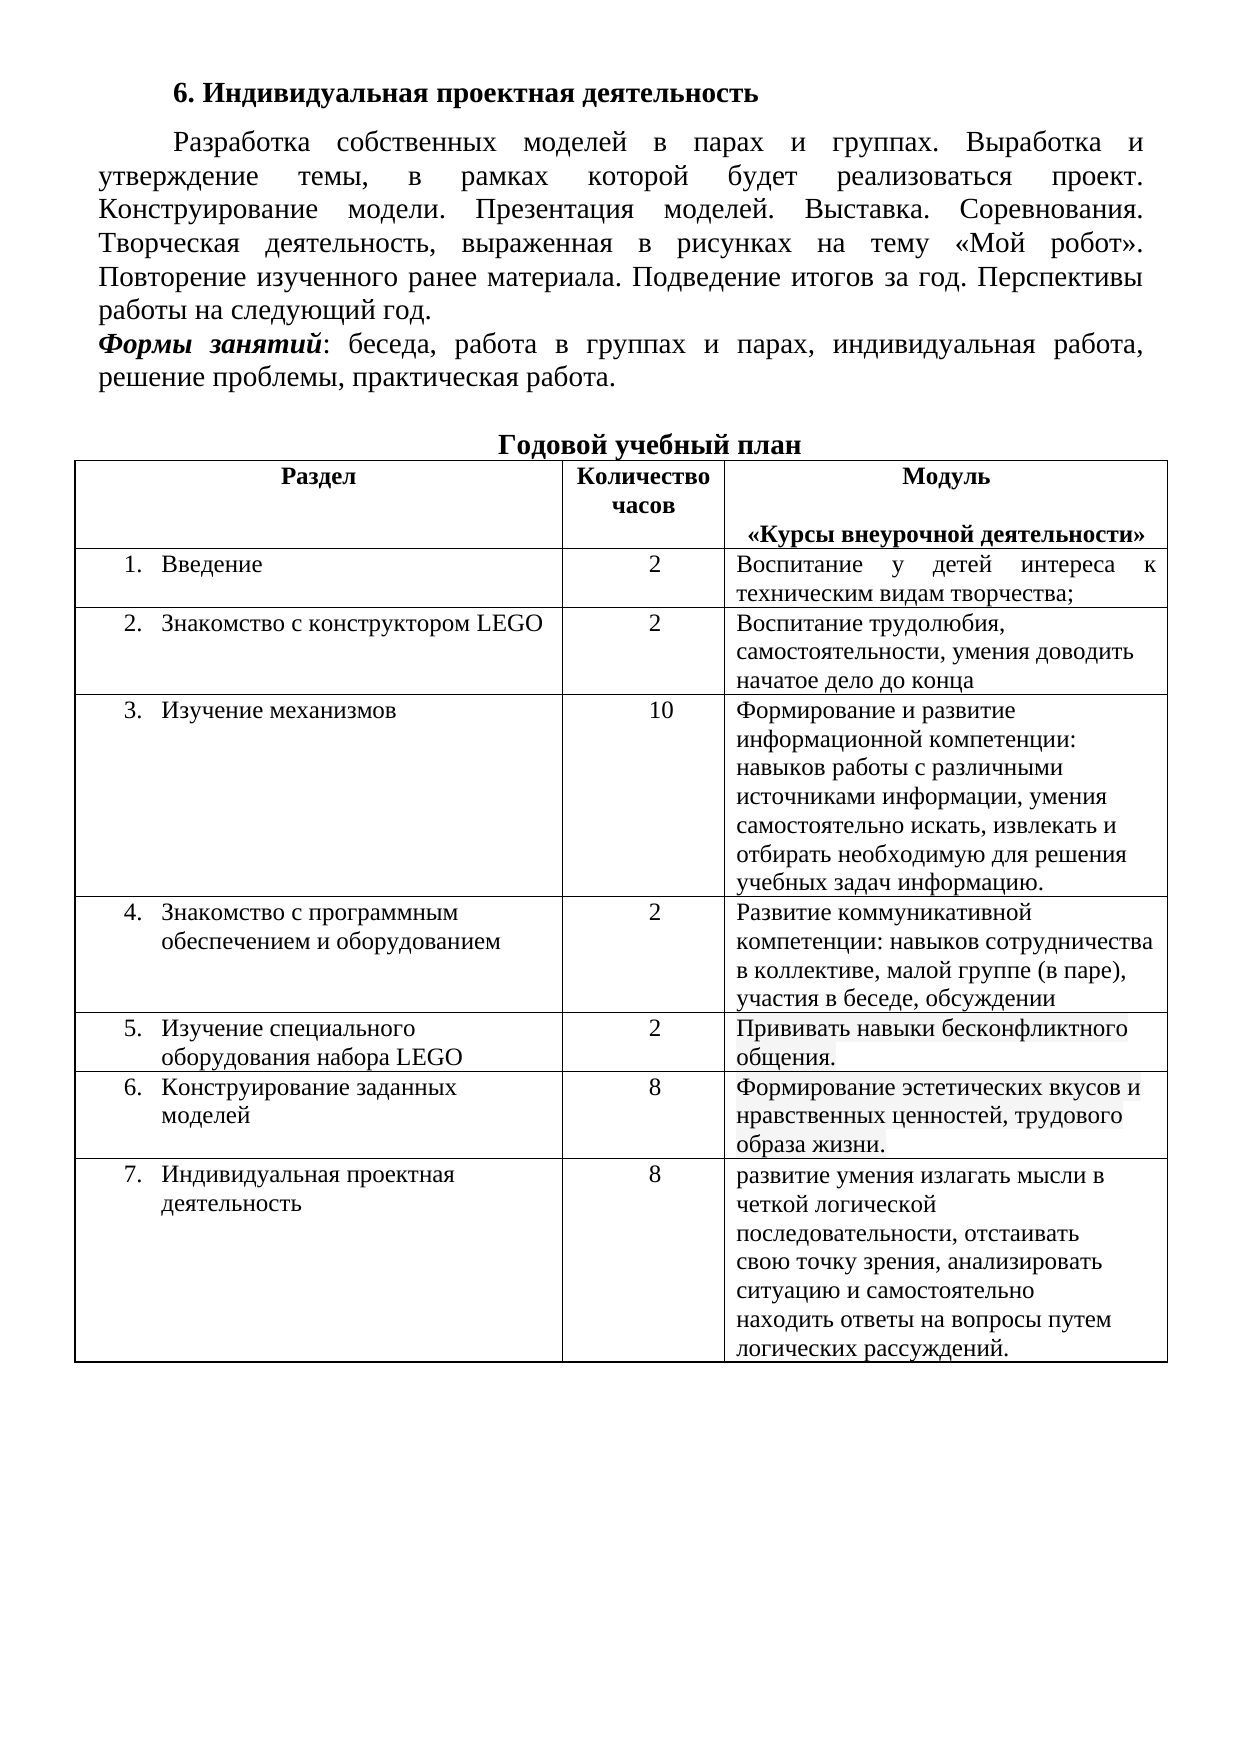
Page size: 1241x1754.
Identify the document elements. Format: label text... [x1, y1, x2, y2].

table_cell Изучение механизмов [76, 695, 562, 896]
table_cell 8 [563, 1072, 724, 1158]
table_cell 10 [563, 695, 724, 896]
text Разработка собственных моделей в парах и группах. Выработка и утверждение темы, в рамках которой будет реализоваться проект. Конструирование модели. Презентация моделей. Выставка. Соревнования. Творческая деятельность, выраженная в рисунках на тему «Мой робот». Повторение изученного ранее материала. Подведение итогов за год. Перспективы работы на следующий год. [98, 124, 1144, 326]
table_cell Знакомство с конструктором LEGO [76, 608, 562, 694]
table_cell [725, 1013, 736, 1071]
table_cell 2 [563, 608, 724, 694]
text Формы занятий: беседа, работа в группах и парах, индивидуальная работа, решение проблемы, практическая работа. [98, 326, 1144, 393]
table_cell Воспитание у детей интереса к техническим видам творчества; [725, 549, 1167, 607]
table_header Количество часов [563, 461, 724, 548]
table_cell Конструирование заданных моделей [76, 1072, 562, 1158]
table_cell Формирование эстетических вкусов и нравственных ценностей, трудового образа жизни. [886, 1072, 1167, 1158]
table_cell Изучение специального оборудования набора LEGO [76, 1013, 562, 1071]
table_cell Индивидуальная проектная деятельность [76, 1159, 562, 1361]
list Индивидуальная проектная деятельность [173, 75, 1165, 108]
table_header Модуль «Курсы внеурочной деятельности» [725, 461, 1167, 548]
table_cell 2 [563, 1013, 724, 1071]
table_cell 2 [563, 897, 724, 1012]
table_header Раздел [76, 461, 562, 548]
table_cell 8 [563, 1159, 724, 1361]
table_cell Прививать навыки бесконфликтного общения. [836, 1013, 1167, 1071]
table_cell Знакомство с программным обеспечением и оборудованием [76, 897, 562, 1012]
table_cell развитие умения излагать мысли в четкой логической последовательности, отстаивать свою точку зрения, анализировать ситуацию и самостоятельно находить ответы на вопросы путем логических рассуждений. [725, 1159, 1167, 1361]
table_cell Развитие коммуникативной компетенции: навыков сотрудничества в коллективе, малой группе (в паре), участия в беседе, обсуждении [725, 897, 1167, 1012]
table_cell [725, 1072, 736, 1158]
table_cell Воспитание трудолюбия, самостоятельности, умения доводить начатое дело до конца [725, 608, 1167, 694]
table_cell Формирование и развитие информационной компетенции: навыков работы с различными источниками информации, умения самостоятельно искать, извлекать и отбирать необходимую для решения учебных задач информацию. [725, 695, 1167, 896]
table_cell Введение [76, 549, 562, 607]
table_cell 2 [563, 549, 724, 607]
text Годовой учебный план [75, 427, 1165, 460]
